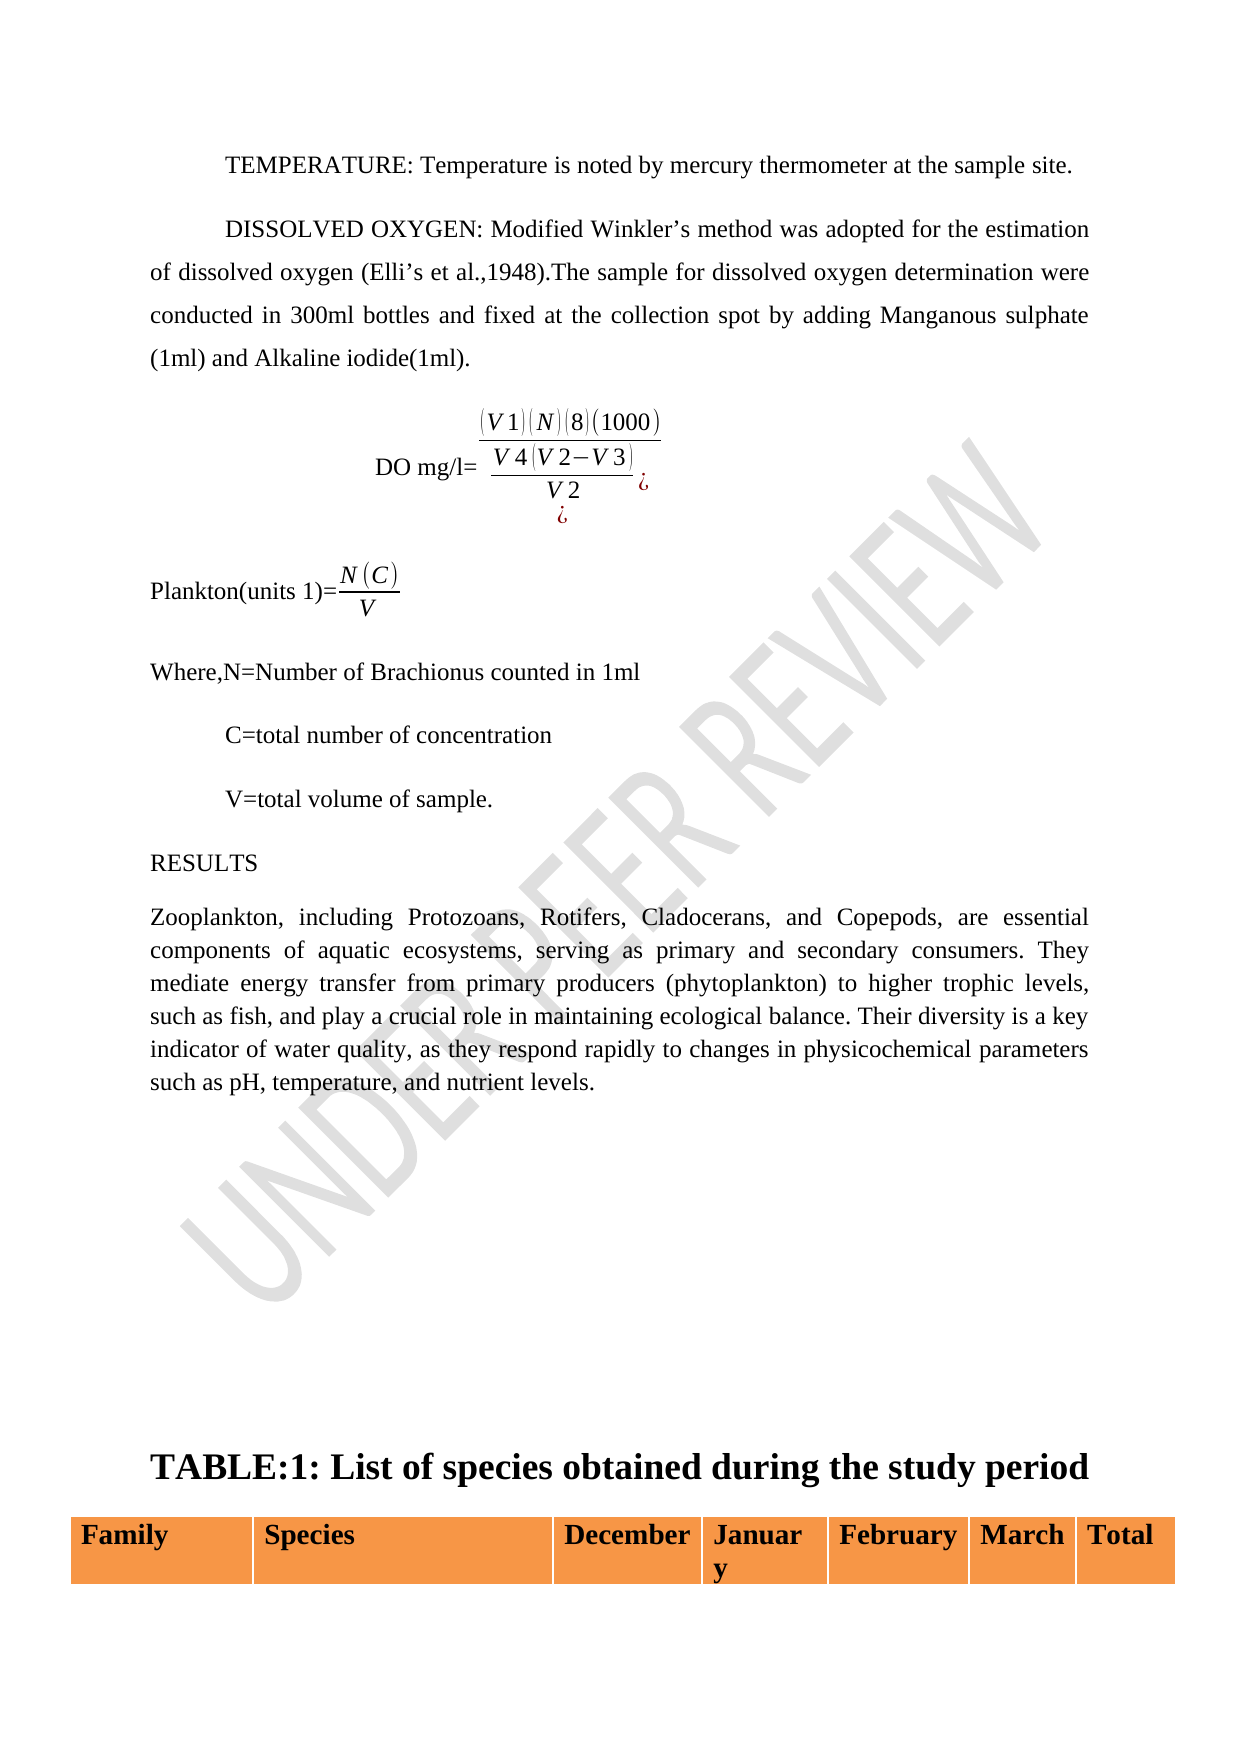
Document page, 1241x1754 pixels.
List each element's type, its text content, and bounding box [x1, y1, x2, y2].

text DO mg/l= [150, 407, 1090, 525]
text Zooplankton, including Protozoans, Rotifers, Cladocerans, and Copepods, are essential components of aquatic ecosystems, serving as primary and secondary consumers. They mediate energy transfer from primary producers (phytoplankton) to higher trophic levels, such as fish, and play a crucial role in maintaining ecological balance. Their diversity is a key indicator of water quality, as they respond rapidly to changes in physicochemical parameters such as pH, temperature, and nutrient levels. [150, 902, 1090, 1096]
text DISSOLVED OXYGEN: Modified Winkler’s method was adopted for the estimation of dissolved oxygen (Elli’s et al.,1948).The sample for dissolved oxygen determination were conducted in 300ml bottles and fixed at the collection spot by adding Manganous sulphate (1ml) and Alkaline iodide(1ml). [150, 214, 1090, 372]
table_header Total [1077, 1517, 1175, 1584]
text Plankton(units 1)= [150, 560, 1090, 621]
table_header January [703, 1517, 827, 1584]
text RESULTS [150, 848, 1090, 877]
table_header February [829, 1517, 968, 1584]
table_header Family [71, 1517, 252, 1584]
table_header March [970, 1517, 1075, 1584]
text Where,N=Number of Brachionus counted in 1ml [150, 657, 1090, 685]
text C=total number of concentration [150, 721, 1090, 749]
text TABLE:1: List of species obtained during the study period [150, 1444, 1090, 1487]
text TEMPERATURE: Temperature is noted by mercury thermometer at the sample site. [150, 150, 1090, 179]
table_header December [554, 1517, 701, 1584]
text V=total volume of sample. [150, 784, 1090, 813]
table_header Species [254, 1517, 552, 1584]
